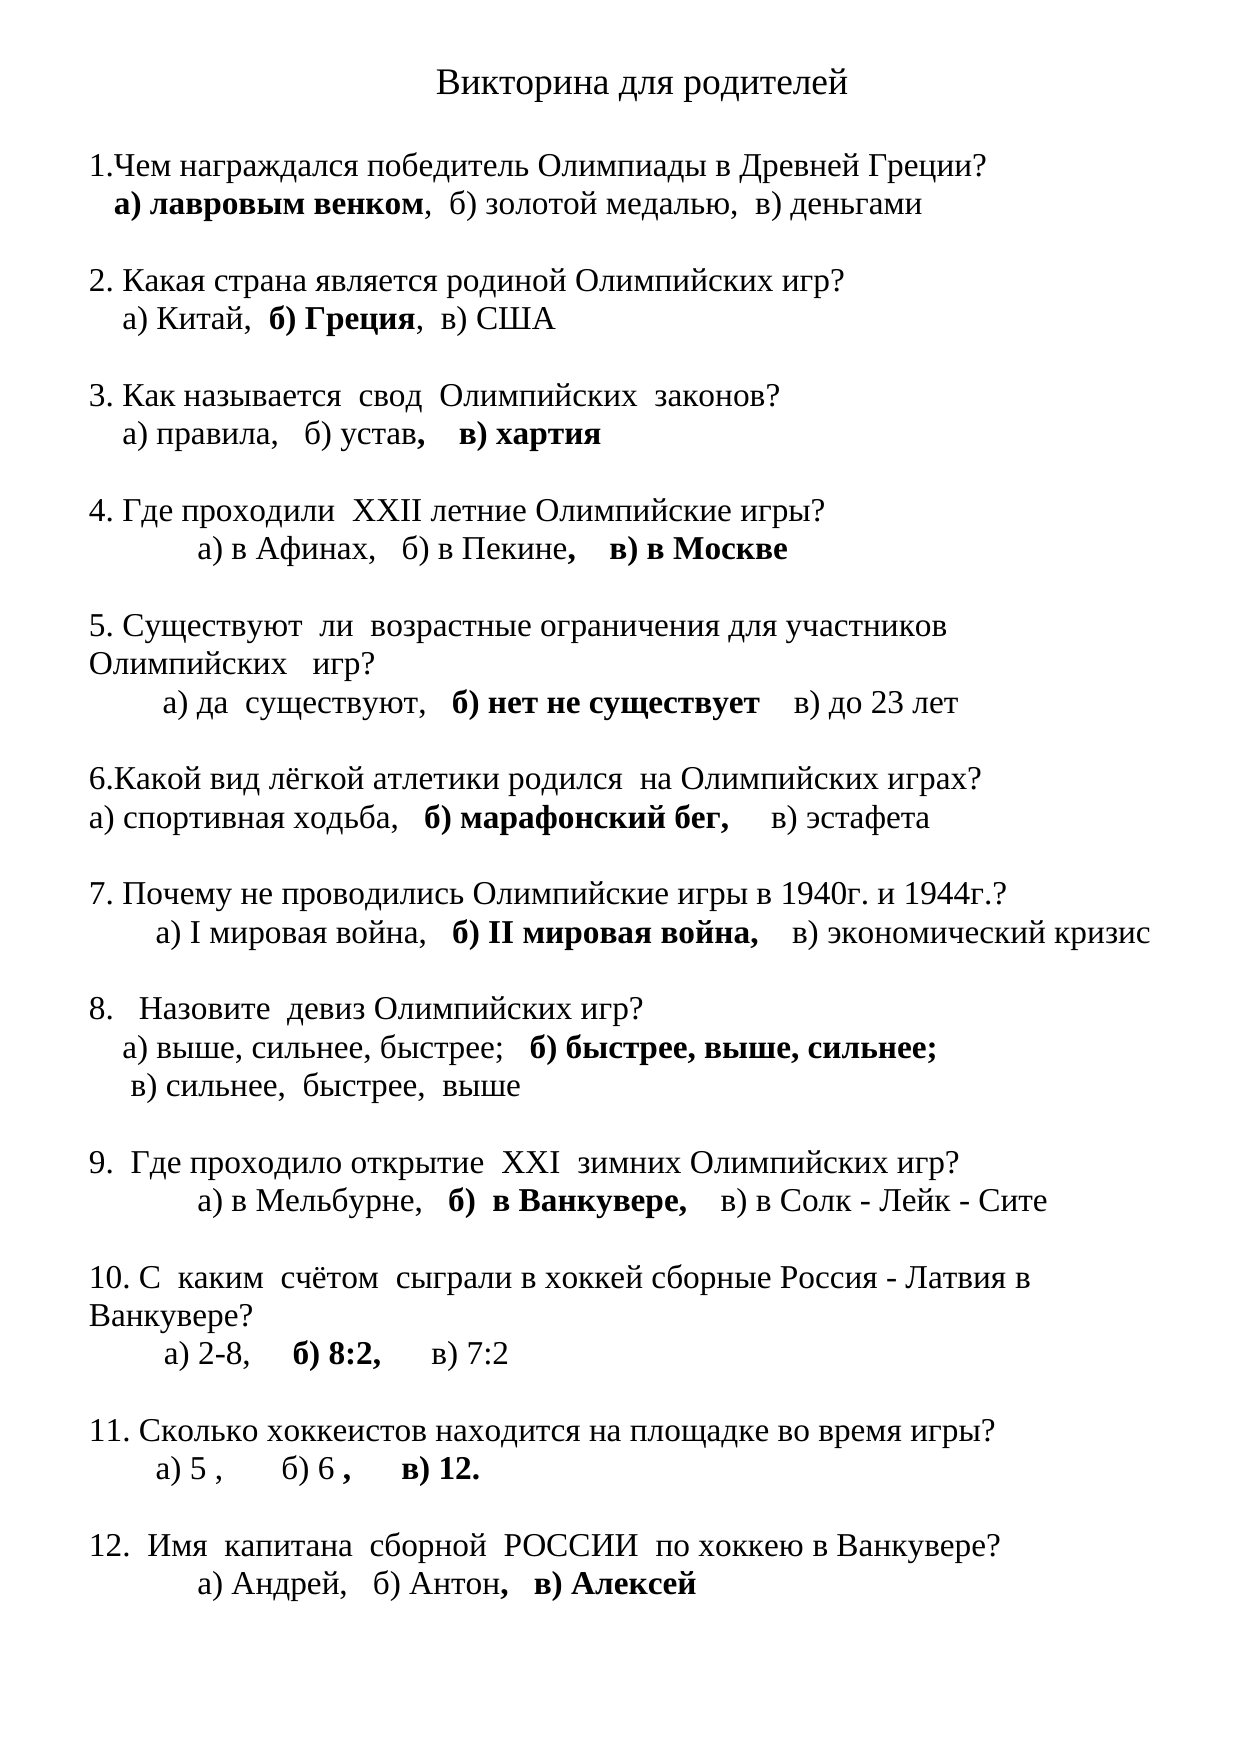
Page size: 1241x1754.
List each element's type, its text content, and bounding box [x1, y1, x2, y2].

text в) сильнее, быстрее, выше [89, 1065, 1152, 1104]
text а) в Мельбурне, б) в Ванкувере, в) в Солк - Лейк - Сите [89, 1180, 1152, 1219]
text 3. Как называется свод Олимпийских законов? [89, 375, 1152, 414]
text а) 5 , б) 6 , в) 12. [89, 1449, 1152, 1487]
text 12. Имя капитана сборной РОССИИ по хоккею в Ванкувере? [89, 1525, 1152, 1564]
text а) правила, б) устав, в) хартия [89, 414, 1152, 452]
text 11. Сколько хоккеистов находится на площадке во время игры? [89, 1410, 1152, 1449]
text 10. С каким счётом сыграли в хоккей сборные Россия - Латвия в Ванкувере? [89, 1257, 1152, 1334]
text 4. Где проходили XXII летние Олимпийские игры? [89, 490, 1152, 529]
text 5. Существуют ли возрастные ограничения для участников Олимпийских игр? [89, 605, 1152, 682]
text а) Андрей, б) Антон, в) Алексей [89, 1564, 1152, 1602]
text 2. Какая страна является родиной Олимпийских игр? [89, 260, 1152, 299]
text а) I мировая война, б) II мировая война, в) экономический кризис [89, 912, 1152, 950]
text а) Китай, б) Греция, в) США [89, 299, 1152, 337]
text а) выше, сильнее, быстрее; б) быстрее, выше, сильнее; [89, 1027, 1152, 1065]
text 8. Назовите девиз Олимпийских игр? [89, 989, 1152, 1027]
text а) да существуют, б) нет не существует в) до 23 лет [89, 682, 1152, 720]
text а) 2-8, б) 8:2, в) 7:2 [89, 1334, 1152, 1372]
text а) лавровым венком, б) золотой медалью, в) деньгами [89, 184, 1152, 222]
text 7. Почему не проводились Олимпийские игры в 1940г. и 1944г.? [89, 874, 1152, 912]
text 1.Чем награждался победитель Олимпиады в Древней Греции? [89, 145, 1152, 184]
text а) в Афинах, б) в Пекине, в) в Москве [89, 529, 1152, 567]
text 6.Какой вид лёгкой атлетики родился на Олимпийских играх? а) спортивная ходьба, б) марафонский бег, в) эстафета [89, 759, 1152, 835]
text 9. Где проходило открытие XXI зимних Олимпийских игр? [89, 1142, 1152, 1180]
text Викторина для родителей [89, 59, 1152, 102]
